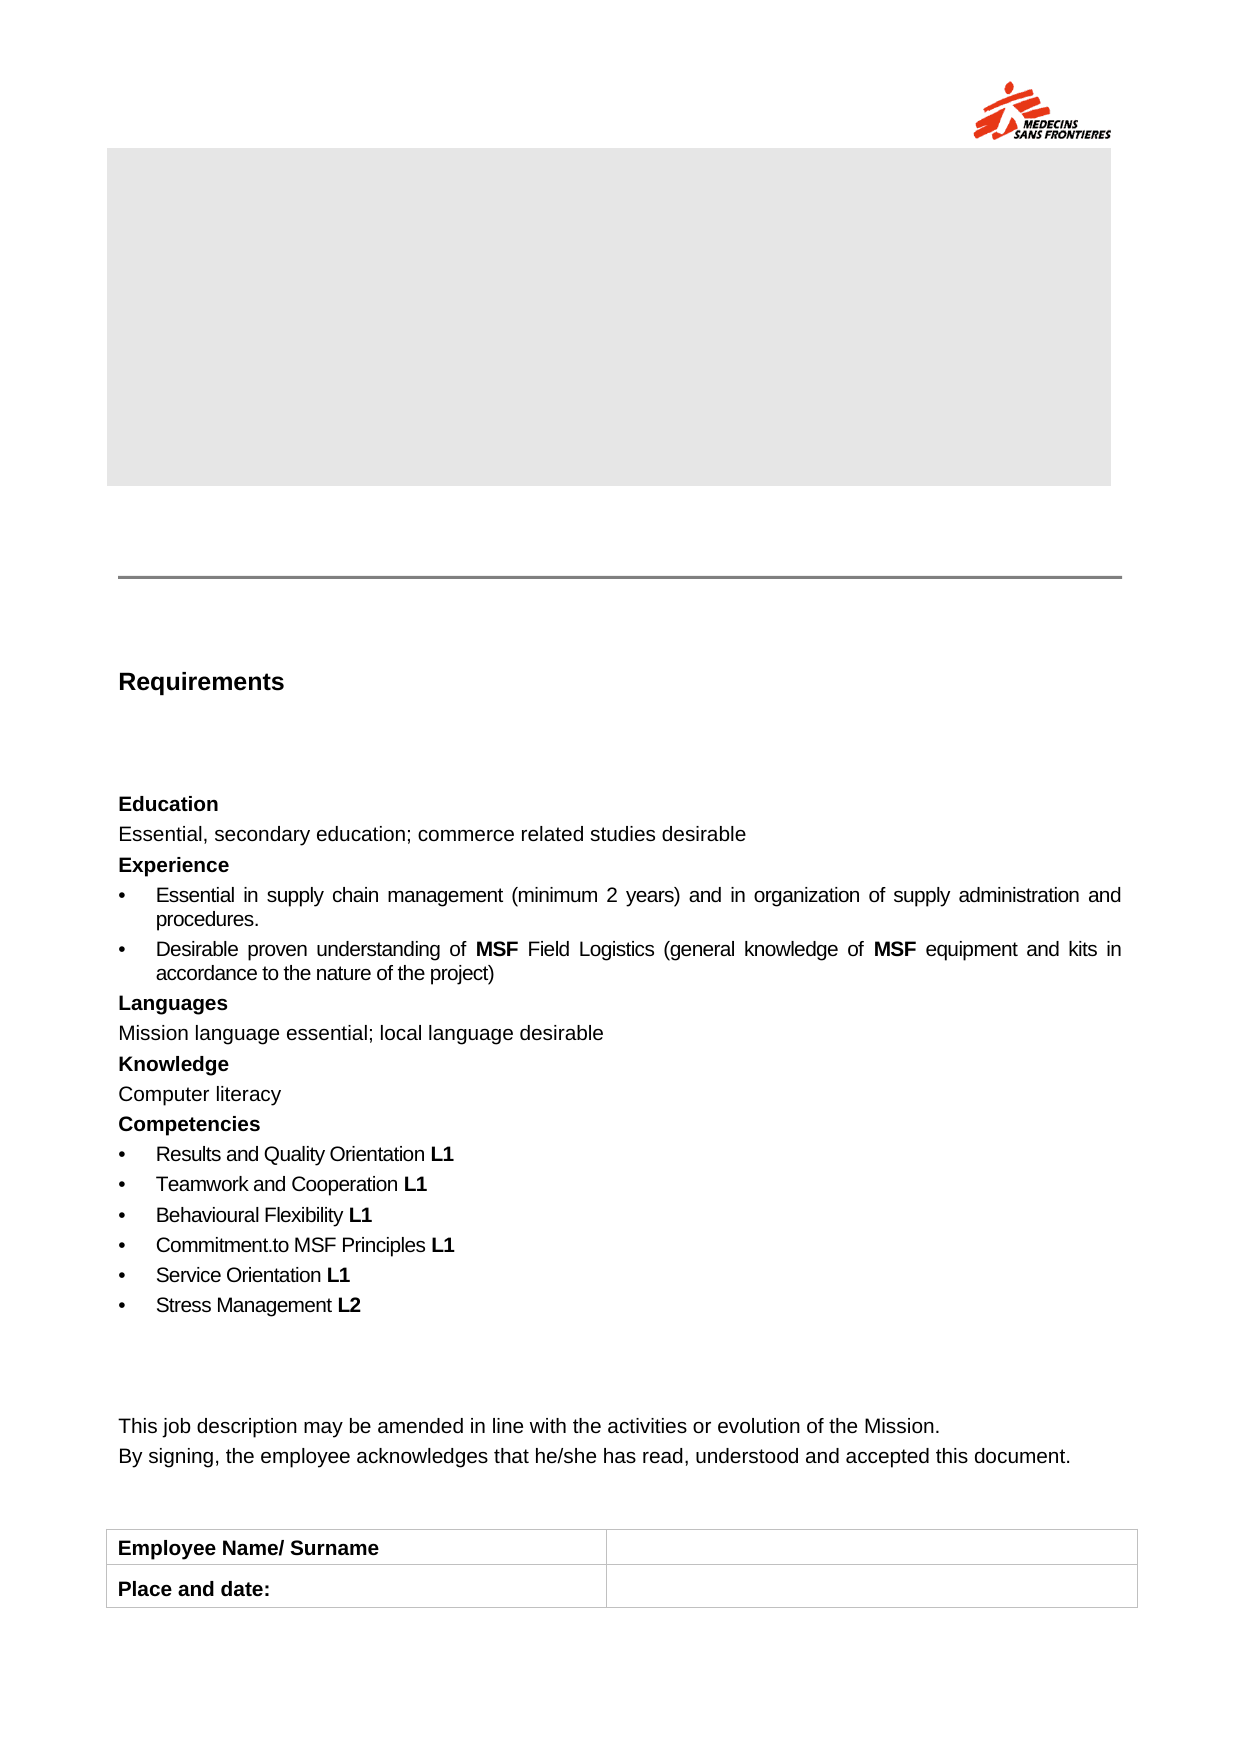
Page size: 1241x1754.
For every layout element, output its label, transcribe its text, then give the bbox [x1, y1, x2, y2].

table_cell [107, 148, 1111, 486]
table_cell [607, 1565, 1137, 1607]
table_header [607, 1530, 1137, 1564]
text This job description may be amended in line with the activities or evolution of the Mission. [118, 1414, 1122, 1438]
text By signing, the employee acknowledges that he/she has read, understood and accepted this document. [118, 1444, 1122, 1468]
table_cell Place and date: [107, 1565, 606, 1607]
table_header Employee Name/ Surname [107, 1530, 606, 1564]
